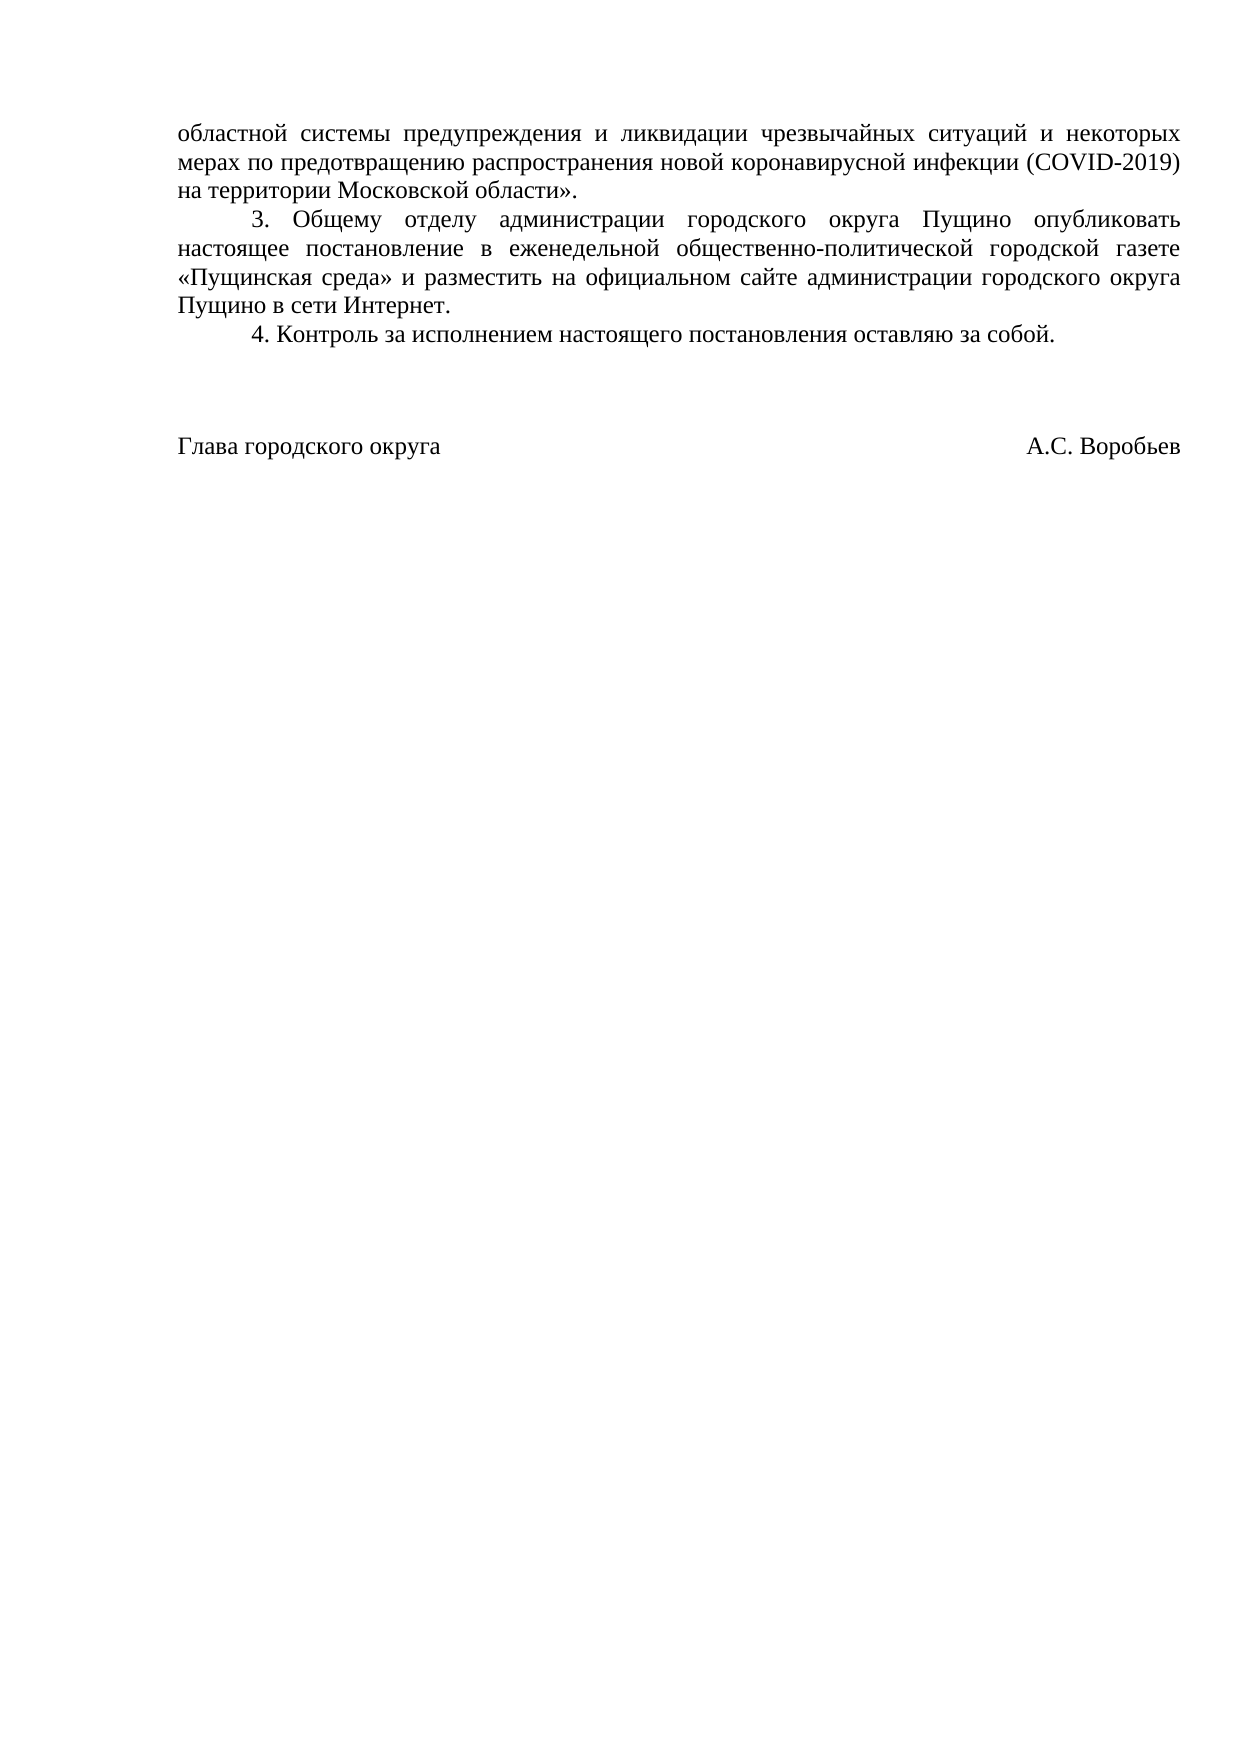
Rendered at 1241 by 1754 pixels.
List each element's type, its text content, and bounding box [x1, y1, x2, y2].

text Глава городского округа А.С. Воробьев [177, 431, 1181, 459]
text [177, 118, 1181, 204]
text 3. Общему отделу администрации городского округа Пущино опубликовать настоящее постановление в еженедельной общественно-политической городской газете «Пущинская среда» и разместить на официальном сайте администрации городского округа Пущино в сети Интернет. [177, 204, 1181, 319]
text 4. Контроль за исполнением настоящего постановления оставляю за собой. [177, 319, 1181, 348]
